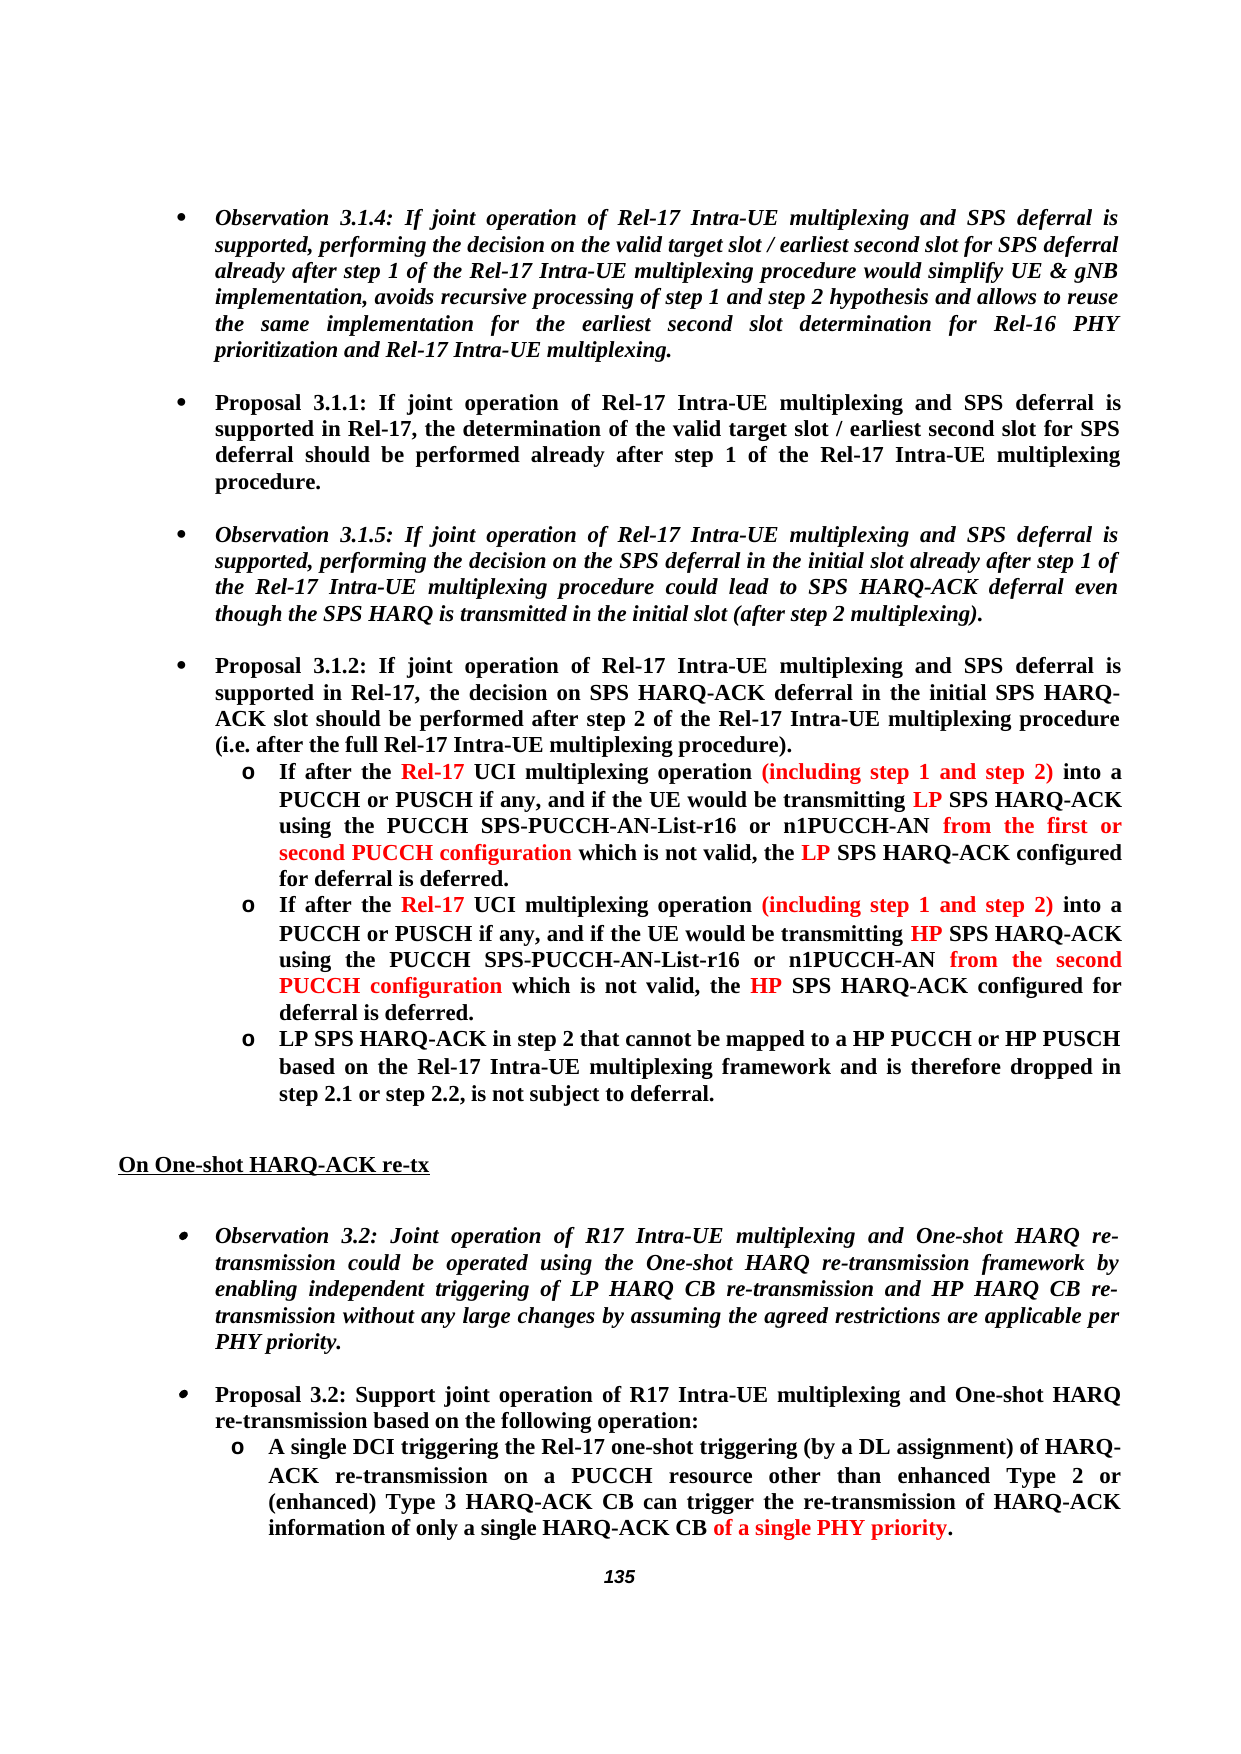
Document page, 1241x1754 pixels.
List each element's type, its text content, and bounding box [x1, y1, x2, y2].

list LP SPS HARQ-ACK in step 2 that cannot be mapped to a HP PUCCH or HP PUSCH based on the Rel-17 Intra-UE multiplexing framework and is therefore dropped in step 2.1 or step 2.2, is not subject to deferral. [241, 1025, 1122, 1106]
list Observation 3.2: Joint operation of R17 Intra-UE multiplexing and One-shot HARQ re-transmission could be operated using the One-shot HARQ re-transmission framework by enabling independent triggering of LP HARQ CB re-transmission and HP HARQ CB re-transmission without any large changes by assuming the agreed restrictions are applicable per PHY priority. [177, 1223, 1122, 1354]
list Proposal 3.1.1: If joint operation of Rel-17 Intra-UE multiplexing and SPS deferral is supported in Rel-17, the determination of the valid target slot / earliest second slot for SPS deferral should be performed already after step 1 of the Rel-17 Intra-UE multiplexing procedure. [177, 389, 1122, 494]
list A single DCI triggering the Rel-17 one-shot triggering (by a DL assignment) of HARQ-ACK re-transmission on a PUCCH resource other than enhanced Type 2 or (enhanced) Type 3 HARQ-ACK CB can trigger the re-transmission of HARQ-ACK information of only a single HARQ-ACK CB of a single PHY priority. [231, 1433, 1122, 1541]
list Observation 3.1.4: If joint operation of Rel-17 Intra-UE multiplexing and SPS deferral is supported, performing the decision on the valid target slot / earliest second slot for SPS deferral already after step 1 of the Rel-17 Intra-UE multiplexing procedure would simplify UE & gNB implementation, avoids recursive processing of step 1 and step 2 hypothesis and allows to reuse the same implementation for the earliest second slot determination for Rel-16 PHY prioritization and Rel-17 Intra-UE multiplexing. [177, 204, 1122, 362]
list Proposal 3.2: Support joint operation of R17 Intra-UE multiplexing and One-shot HARQ re-transmission based on the following operation: [177, 1381, 1122, 1433]
list If after the Rel-17 UCI multiplexing operation (including step 1 and step 2) into a PUCCH or PUSCH if any, and if the UE would be transmitting HP SPS HARQ-ACK using the PUCCH SPS-PUCCH-AN-List-r16 or n1PUCCH-AN from the second PUCCH configuration which is not valid, the HP SPS HARQ-ACK configured for deferral is deferred. [241, 891, 1122, 1025]
list If after the Rel-17 UCI multiplexing operation (including step 1 and step 2) into a PUCCH or PUSCH if any, and if the UE would be transmitting LP SPS HARQ-ACK using the PUCCH SPS-PUCCH-AN-List-r16 or n1PUCCH-AN from the first or second PUCCH configuration which is not valid, the LP SPS HARQ-ACK configured for deferral is deferred. [241, 758, 1122, 891]
list Observation 3.1.5: If joint operation of Rel-17 Intra-UE multiplexing and SPS deferral is supported, performing the decision on the SPS deferral in the initial slot already after step 1 of the Rel-17 Intra-UE multiplexing procedure could lead to SPS HARQ-ACK deferral even though the SPS HARQ is transmitted in the initial slot (after step 2 multiplexing). [177, 521, 1122, 626]
text On One-shot HARQ-ACK re-tx [118, 1151, 1122, 1177]
list Proposal 3.1.2: If joint operation of Rel-17 Intra-UE multiplexing and SPS deferral is supported in Rel-17, the decision on SPS HARQ-ACK deferral in the initial SPS HARQ-ACK slot should be performed after step 2 of the Rel-17 Intra-UE multiplexing procedure (i.e. after the full Rel-17 Intra-UE multiplexing procedure). [177, 652, 1122, 758]
